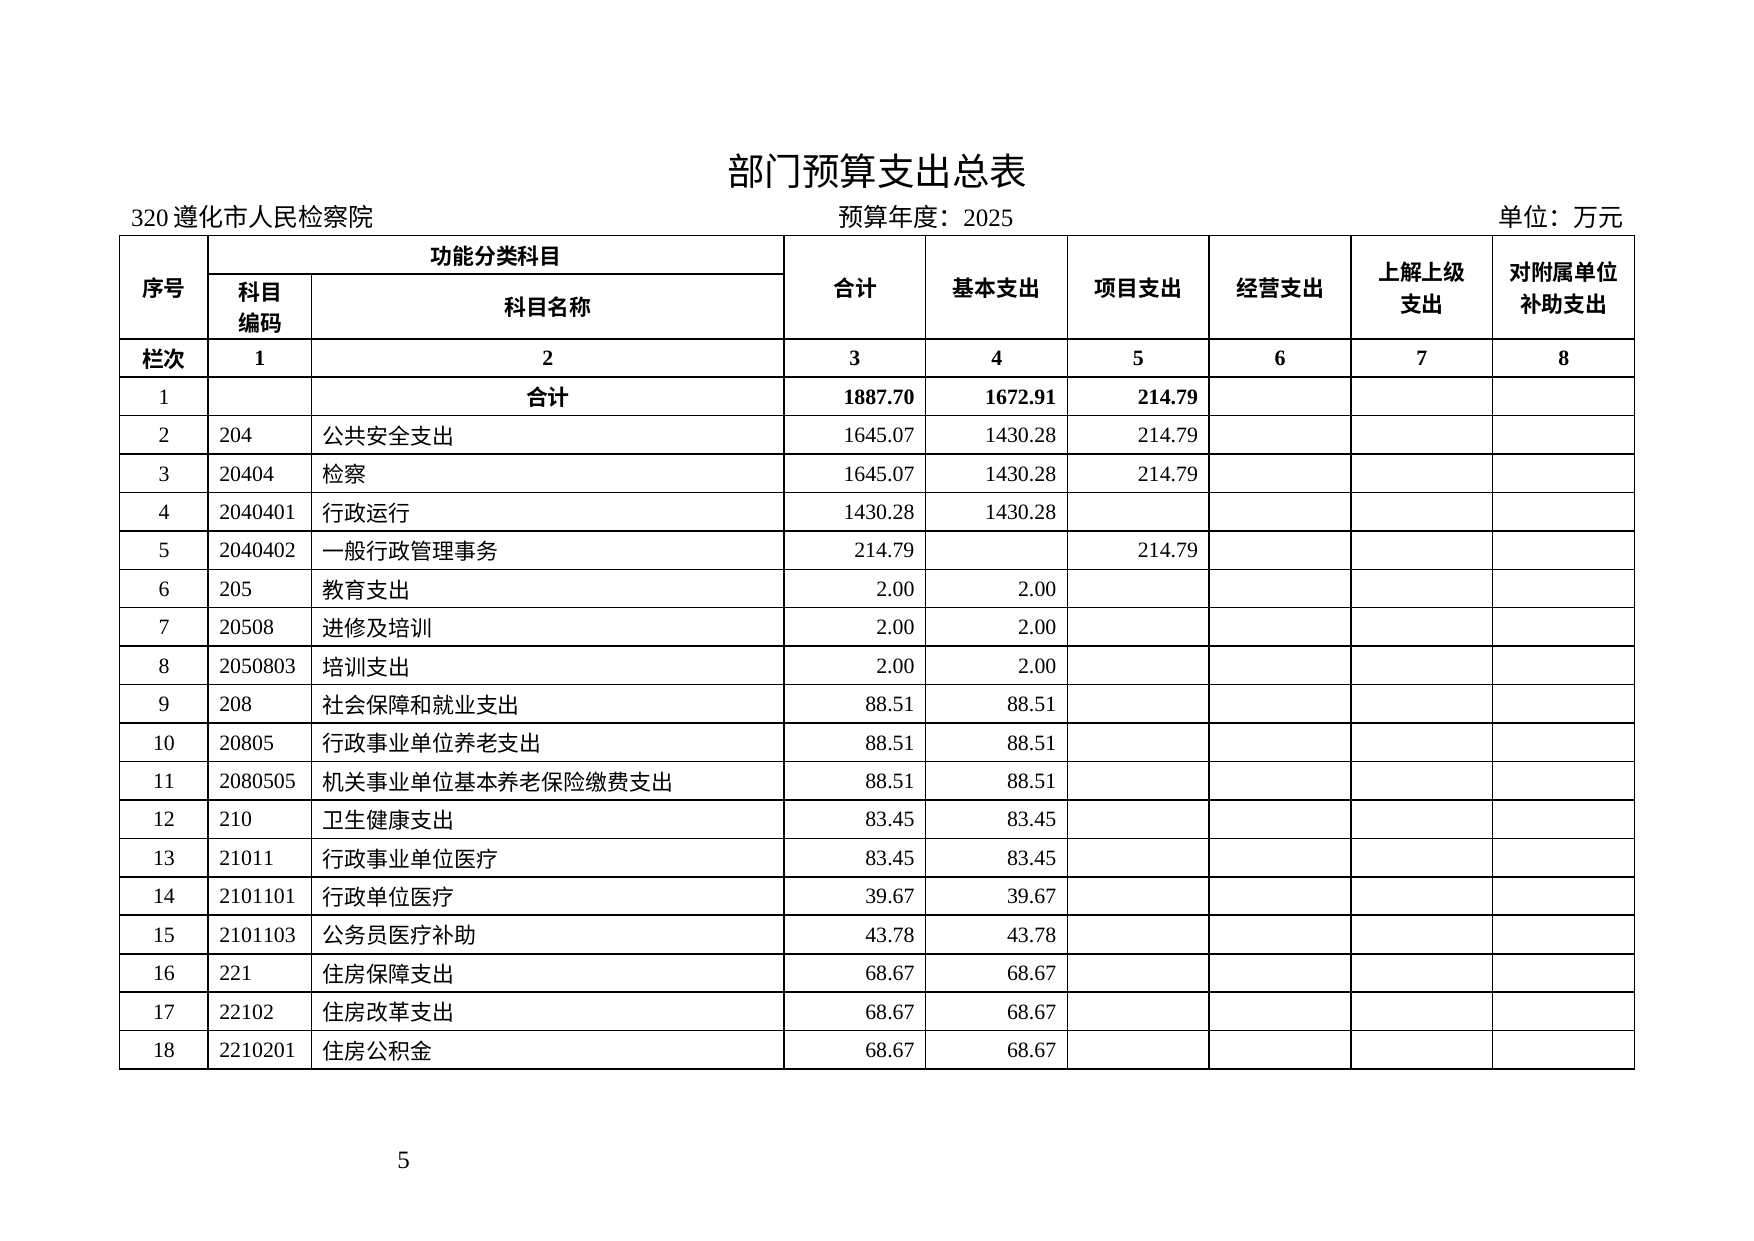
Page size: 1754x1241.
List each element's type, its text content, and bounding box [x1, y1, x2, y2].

table_cell 2080505 [209, 762, 311, 799]
table_cell 1430.28 [926, 493, 1067, 530]
table_cell [1352, 532, 1492, 568]
table_cell 社会保障和就业支出 [312, 685, 783, 722]
table_cell 3 [120, 455, 207, 492]
table_cell [1493, 724, 1634, 761]
table_cell [1352, 416, 1492, 453]
table_cell 88.51 [926, 685, 1067, 722]
table_cell [1068, 608, 1208, 645]
table_cell 39.67 [926, 878, 1067, 914]
table_cell 公务员医疗补助 [312, 916, 783, 953]
table_cell [1068, 685, 1208, 722]
table_cell [1210, 724, 1350, 761]
table_cell [1493, 608, 1634, 645]
table_cell [1352, 1031, 1492, 1068]
table_cell [1068, 955, 1208, 991]
table_cell [1352, 839, 1492, 876]
table_cell [1068, 762, 1208, 799]
table_cell 15 [120, 916, 207, 953]
table_cell 68.67 [926, 955, 1067, 991]
table_cell 18 [120, 1031, 207, 1068]
table_cell [1352, 993, 1492, 1030]
table_cell 基本支出 [926, 236, 1067, 338]
table_cell 6 [120, 570, 207, 607]
table_cell [1493, 1031, 1634, 1068]
table_cell 7 [120, 608, 207, 645]
table_cell 21011 [209, 839, 311, 876]
table_cell 88.51 [785, 724, 925, 761]
table_cell [1210, 801, 1350, 837]
table_cell [1068, 493, 1208, 530]
table_cell 208 [209, 685, 311, 722]
table_cell 68.67 [785, 1031, 925, 1068]
table_cell 1 [209, 340, 311, 376]
table_cell 8 [1493, 340, 1634, 376]
table_cell [1210, 1031, 1350, 1068]
table_cell 功能分类科目 [209, 236, 783, 273]
table_cell 2 [312, 340, 783, 376]
table_cell [1352, 647, 1492, 684]
table_cell [1352, 762, 1492, 799]
table_cell [1493, 993, 1634, 1030]
table_cell [1068, 647, 1208, 684]
table_cell 68.67 [785, 955, 925, 991]
table_cell 214.79 [1068, 378, 1208, 415]
table_cell [1352, 455, 1492, 492]
table_cell 行政事业单位养老支出 [312, 724, 783, 761]
table_cell 1430.28 [785, 493, 925, 530]
table_cell 5 [1068, 340, 1208, 376]
table_cell 1 [120, 378, 207, 415]
table_cell 3 [785, 340, 925, 376]
table_cell 11 [120, 762, 207, 799]
table_cell 合计 [785, 236, 925, 338]
table_cell [1493, 916, 1634, 953]
table_cell 210 [209, 801, 311, 837]
table_cell [1352, 916, 1492, 953]
table_cell 合计 [312, 378, 783, 415]
table_cell [1068, 1031, 1208, 1068]
table_cell 对附属单位补助支出 [1493, 236, 1634, 338]
table_cell 2.00 [785, 608, 925, 645]
table_cell [1352, 878, 1492, 914]
table_cell 12 [120, 801, 207, 837]
table_cell 一般行政管理事务 [312, 532, 783, 568]
table_cell 83.45 [926, 839, 1067, 876]
table_cell [1068, 570, 1208, 607]
table_cell 88.51 [926, 762, 1067, 799]
table_cell 68.67 [926, 993, 1067, 1030]
table_cell 1430.28 [926, 416, 1067, 453]
table_cell 2040401 [209, 493, 311, 530]
table_cell [1493, 455, 1634, 492]
table_cell 4 [120, 493, 207, 530]
table_cell [1068, 878, 1208, 914]
table_cell [1352, 378, 1492, 415]
table_cell 16 [120, 955, 207, 991]
table_cell 214.79 [1068, 416, 1208, 453]
table_cell 2.00 [926, 608, 1067, 645]
table_cell 20805 [209, 724, 311, 761]
table_cell 83.45 [785, 839, 925, 876]
table_cell 科目 编码 [209, 275, 311, 338]
table_cell [1210, 493, 1350, 530]
table_cell [1493, 378, 1634, 415]
table_cell [1210, 532, 1350, 568]
table_cell 住房改革支出 [312, 993, 783, 1030]
table_cell 9 [120, 685, 207, 722]
table_cell [1068, 724, 1208, 761]
table_cell 214.79 [1068, 532, 1208, 568]
table_cell 10 [120, 724, 207, 761]
table_cell [1493, 955, 1634, 991]
table_cell 栏次 [120, 340, 207, 376]
table_cell 68.67 [785, 993, 925, 1030]
table_cell 205 [209, 570, 311, 607]
table_cell [1493, 801, 1634, 837]
table_cell [1210, 878, 1350, 914]
table_cell [1352, 724, 1492, 761]
table_header 单位：万元 [1068, 198, 1634, 234]
table_cell 2.00 [926, 570, 1067, 607]
table_cell [1493, 762, 1634, 799]
table_cell 7 [1352, 340, 1492, 376]
table_cell [1493, 685, 1634, 722]
table_cell 68.67 [926, 1031, 1067, 1068]
table_cell [1068, 993, 1208, 1030]
table_cell 2.00 [785, 570, 925, 607]
table_cell [1493, 570, 1634, 607]
table_cell 8 [120, 647, 207, 684]
table_cell 行政单位医疗 [312, 878, 783, 914]
table_header 预算年度：2025 [785, 198, 1067, 234]
table_cell [1210, 570, 1350, 607]
table_cell 88.51 [926, 724, 1067, 761]
table_cell [1210, 378, 1350, 415]
table_cell [209, 378, 311, 415]
table_cell [1493, 416, 1634, 453]
table_cell 培训支出 [312, 647, 783, 684]
table_cell [1352, 801, 1492, 837]
table_cell [1068, 916, 1208, 953]
table_cell 88.51 [785, 685, 925, 722]
table_cell [1493, 878, 1634, 914]
table_cell 住房保障支出 [312, 955, 783, 991]
table_cell [1210, 839, 1350, 876]
table_cell 行政运行 [312, 493, 783, 530]
table_cell [1352, 955, 1492, 991]
table_cell 1645.07 [785, 416, 925, 453]
table_cell 83.45 [926, 801, 1067, 837]
table_cell 4 [926, 340, 1067, 376]
table_cell 卫生健康支出 [312, 801, 783, 837]
table_cell 43.78 [926, 916, 1067, 953]
table_cell [1210, 685, 1350, 722]
table_cell [1210, 416, 1350, 453]
table_cell [1352, 685, 1492, 722]
table_cell 221 [209, 955, 311, 991]
text 部门预算支出总表 [106, 142, 1648, 196]
table_cell 17 [120, 993, 207, 1030]
table_cell 1430.28 [926, 455, 1067, 492]
table_cell 经营支出 [1210, 236, 1350, 338]
table_cell 2210201 [209, 1031, 311, 1068]
table_cell [1493, 839, 1634, 876]
table_cell 住房公积金 [312, 1031, 783, 1068]
table_cell 1645.07 [785, 455, 925, 492]
table_cell [1210, 647, 1350, 684]
table_cell 20508 [209, 608, 311, 645]
table_cell 83.45 [785, 801, 925, 837]
table_cell 2 [120, 416, 207, 453]
table_cell [1352, 570, 1492, 607]
table_cell 204 [209, 416, 311, 453]
table_cell [1210, 455, 1350, 492]
table_cell 39.67 [785, 878, 925, 914]
table_cell [1210, 608, 1350, 645]
table_cell 公共安全支出 [312, 416, 783, 453]
table_cell 214.79 [1068, 455, 1208, 492]
table_cell 20404 [209, 455, 311, 492]
table_cell 教育支出 [312, 570, 783, 607]
table_cell 进修及培训 [312, 608, 783, 645]
table_cell [1493, 647, 1634, 684]
table_cell 88.51 [785, 762, 925, 799]
table_cell [1210, 955, 1350, 991]
table_cell 2101103 [209, 916, 311, 953]
table_cell 上解上级 支出 [1352, 236, 1492, 338]
table_cell 2.00 [785, 647, 925, 684]
table_header 320遵化市人民检察院 [120, 198, 783, 234]
table_cell 科目名称 [312, 275, 783, 338]
table_cell 14 [120, 878, 207, 914]
table_cell [1352, 608, 1492, 645]
table_cell [1068, 801, 1208, 837]
table_cell 1672.91 [926, 378, 1067, 415]
table_cell 序号 [120, 236, 207, 338]
table_cell 214.79 [785, 532, 925, 568]
table_cell 2.00 [926, 647, 1067, 684]
table_cell [1493, 493, 1634, 530]
table_cell [926, 532, 1067, 568]
table_cell [1068, 839, 1208, 876]
table_cell 43.78 [785, 916, 925, 953]
table_cell 1887.70 [785, 378, 925, 415]
table_cell 2101101 [209, 878, 311, 914]
table_cell [1210, 762, 1350, 799]
table_cell [1352, 493, 1492, 530]
table_cell 22102 [209, 993, 311, 1030]
table_cell 2040402 [209, 532, 311, 568]
table_cell 2050803 [209, 647, 311, 684]
table_cell 机关事业单位基本养老保险缴费支出 [312, 762, 783, 799]
table_cell 6 [1210, 340, 1350, 376]
table_cell 检察 [312, 455, 783, 492]
table_cell 5 [120, 532, 207, 568]
table_cell 行政事业单位医疗 [312, 839, 783, 876]
table_cell 项目支出 [1068, 236, 1208, 338]
table_cell [1210, 993, 1350, 1030]
table_cell 13 [120, 839, 207, 876]
table_cell [1210, 916, 1350, 953]
table_cell [1493, 532, 1634, 568]
